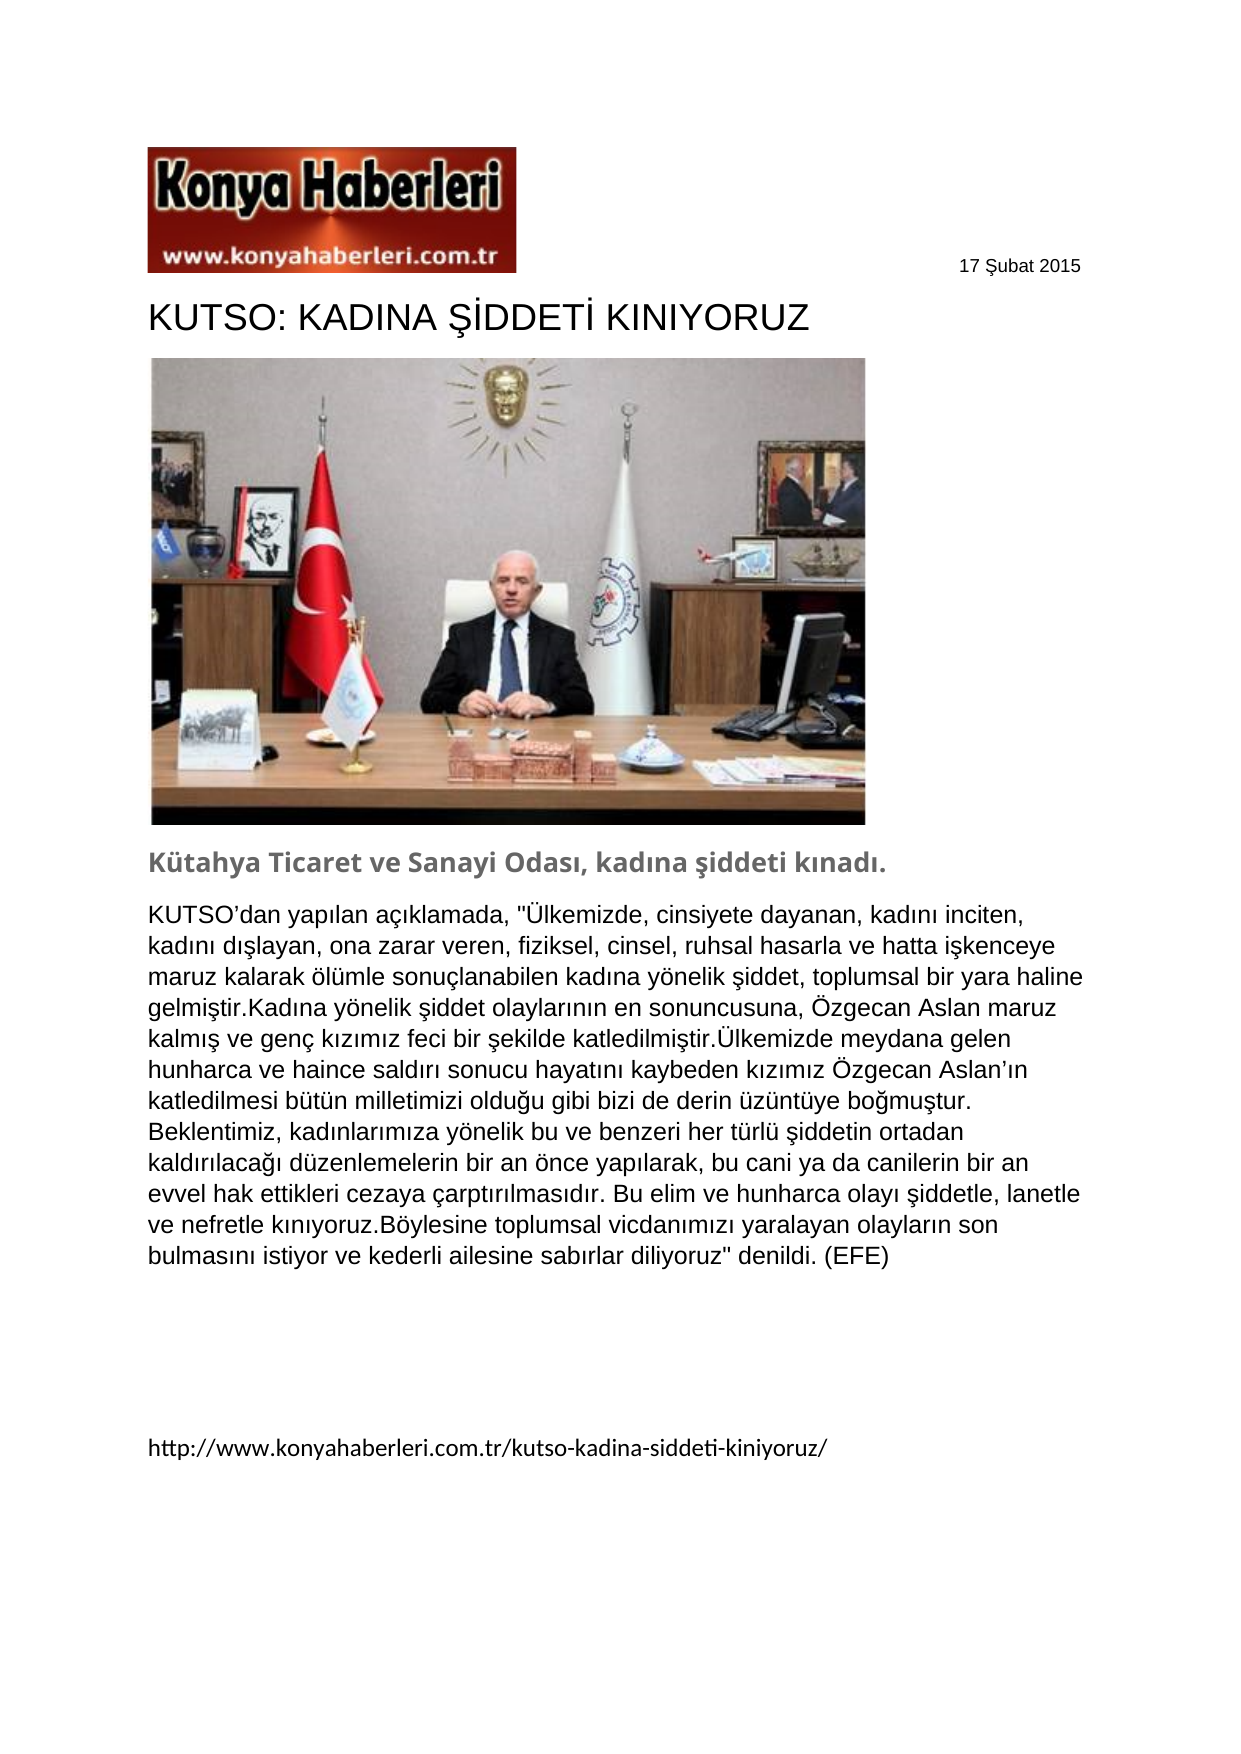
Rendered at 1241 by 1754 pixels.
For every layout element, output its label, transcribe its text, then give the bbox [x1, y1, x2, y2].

picture [147, 147, 517, 273]
picture [147, 358, 867, 825]
text KUTSO: KADINA ŞİDDETİ KINIYORUZ [148, 295, 1093, 338]
text Kütahya Ticaret ve Sanayi Odası, kadına şiddeti kınadı. [148, 843, 1093, 880]
text http://www.konyahaberleri.com.tr/kutso-kadina-siddeti-kiniyoruz/ [148, 1432, 1093, 1462]
text KUTSO’dan yapılan açıklamada, "Ülkemizde, cinsiyete dayanan, kadını inciten, kadını dışlayan, ona zarar veren, fiziksel, cinsel, ruhsal hasarla ve hatta işkenceye maruz kalarak ölümle sonuçlanabilen kadına yönelik şiddet, toplumsal bir yara haline gelmiştir.Kadına yönelik şiddet olaylarının en sonuncusuna, Özgecan Aslan maruz kalmış ve genç kızımız feci bir şekilde katledilmiştir.Ülkemizde meydana gelen hunharca ve haince saldırı sonucu hayatını kaybeden kızımız Özgecan Aslan’ın katledilmesi bütün milletimizi olduğu gibi bizi de derin üzüntüye boğmuştur. Beklentimiz, kadınlarımıza yönelik bu ve benzeri her türlü şiddetin ortadan kaldırılacağı düzenlemelerin bir an önce yapılarak, bu cani ya da canilerin bir an evvel hak ettikleri cezaya çarptırılmasıdır. Bu elim ve hunharca olayı şiddetle, lanetle ve nefretle kınıyoruz.Böylesine toplumsal vicdanımızı yaralayan olayların son bulmasını istiyor ve kederli ailesine sabırlar diliyoruz" denildi. (EFE) [148, 899, 1093, 1270]
